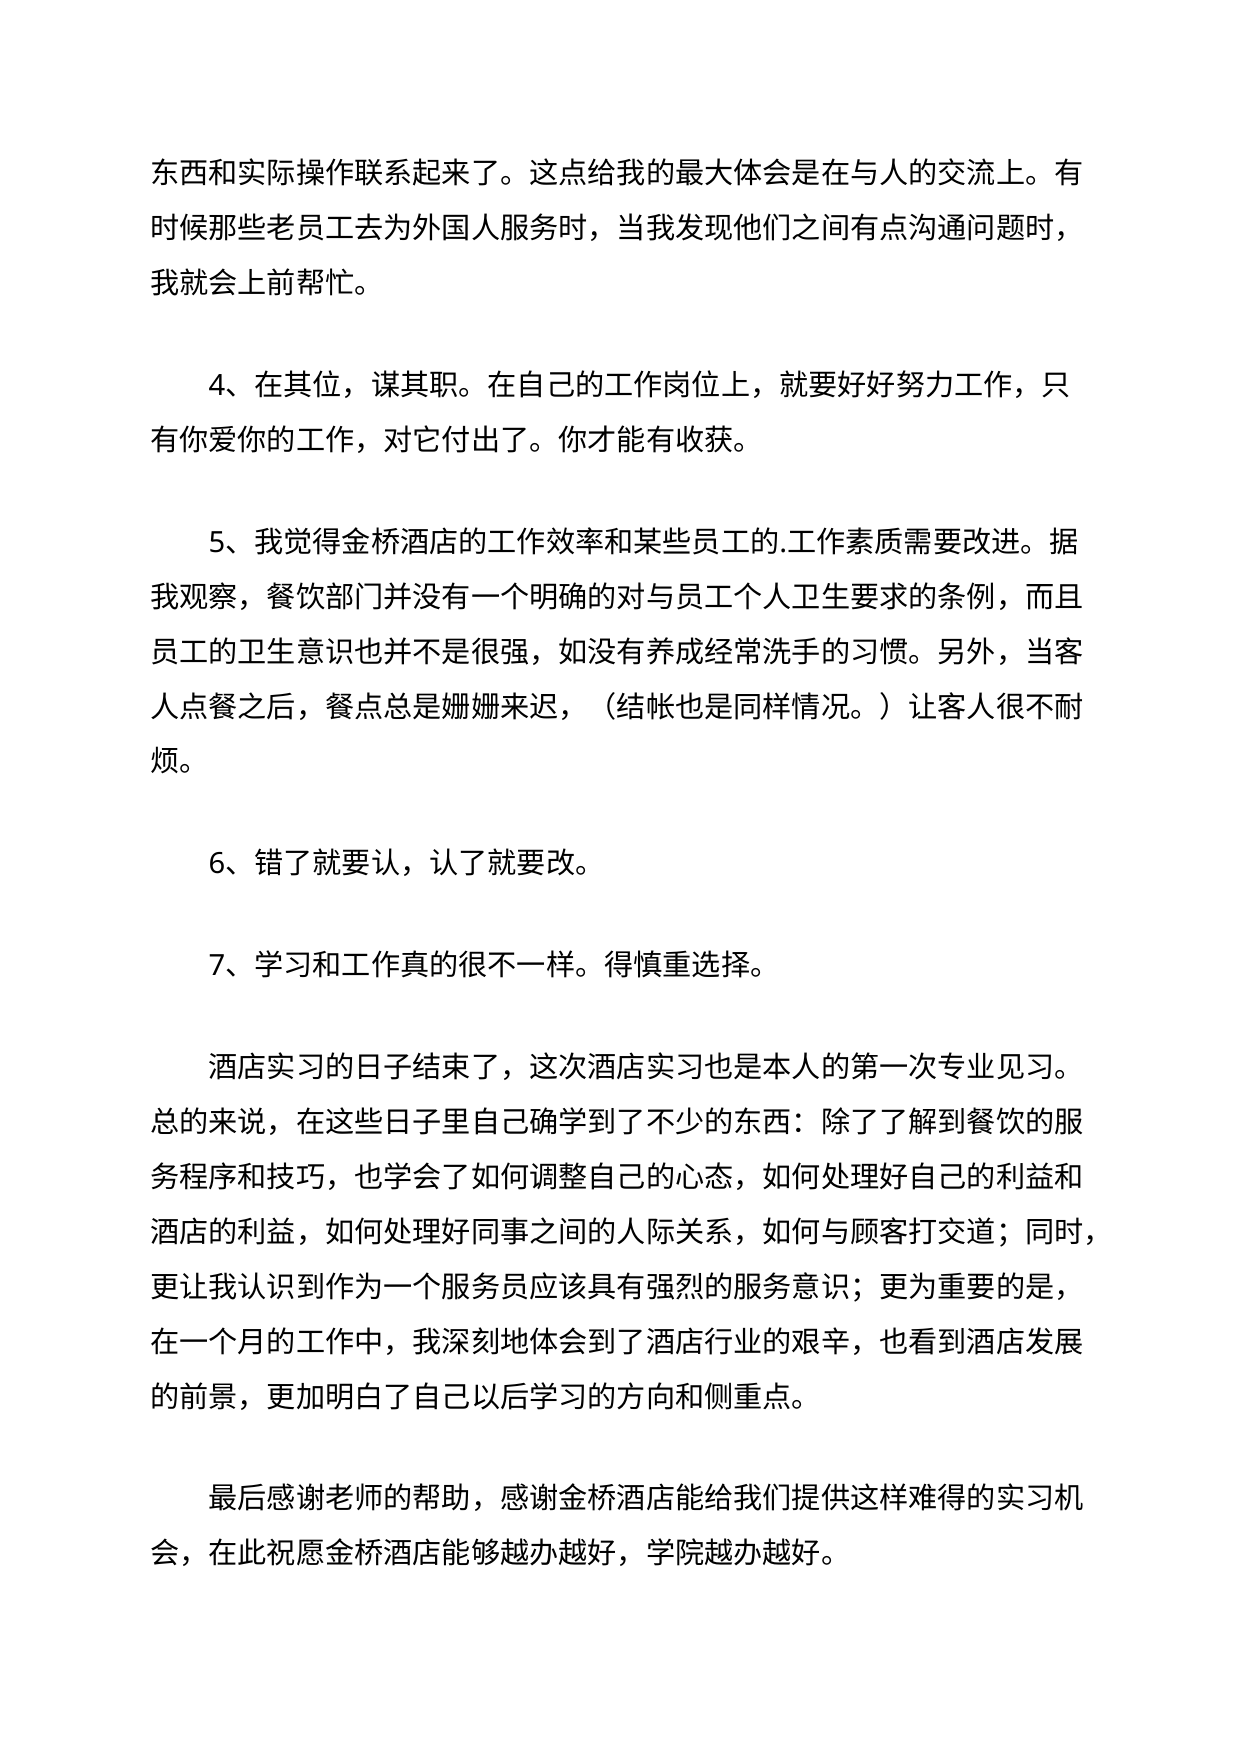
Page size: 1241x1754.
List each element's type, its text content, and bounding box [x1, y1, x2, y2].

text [150, 150, 1090, 302]
text 最后感谢老师的帮助，感谢金桥酒店能给我们提供这样难得的实习机会，在此祝愿金桥酒店能够越办越好，学院越办越好。 [150, 1475, 1090, 1572]
text 6、错了就要认，认了就要改。 [150, 840, 1090, 882]
text 4、在其位，谋其职。在自己的工作岗位上，就要好好努力工作，只有你爱你的工作，对它付出了。你才能有收获。 [150, 362, 1090, 459]
text 7、学习和工作真的很不一样。得慎重选择。 [150, 942, 1090, 984]
text 5、我觉得金桥酒店的工作效率和某些员工的.工作素质需要改进。据我观察，餐饮部门并没有一个明确的对与员工个人卫生要求的条例，而且员工的卫生意识也并不是很强，如没有养成经常洗手的习惯。另外，当客人点餐之后，餐点总是姗姗来迟，（结帐也是同样情况。）让客人很不耐烦。 [150, 518, 1090, 780]
text 酒店实习的日子结束了，这次酒店实习也是本人的第一次专业见习。总的来说，在这些日子里自己确学到了不少的东西：除了了解到餐饮的服务程序和技巧，也学会了如何调整自己的心态，如何处理好自己的利益和酒店的利益，如何处理好同事之间的人际关系，如何与顾客打交道；同时，更让我认识到作为一个服务员应该具有强烈的服务意识；更为重要的是，在一个月的工作中，我深刻地体会到了酒店行业的艰辛，也看到酒店发展的前景，更加明白了自己以后学习的方向和侧重点。 [150, 1044, 1090, 1415]
